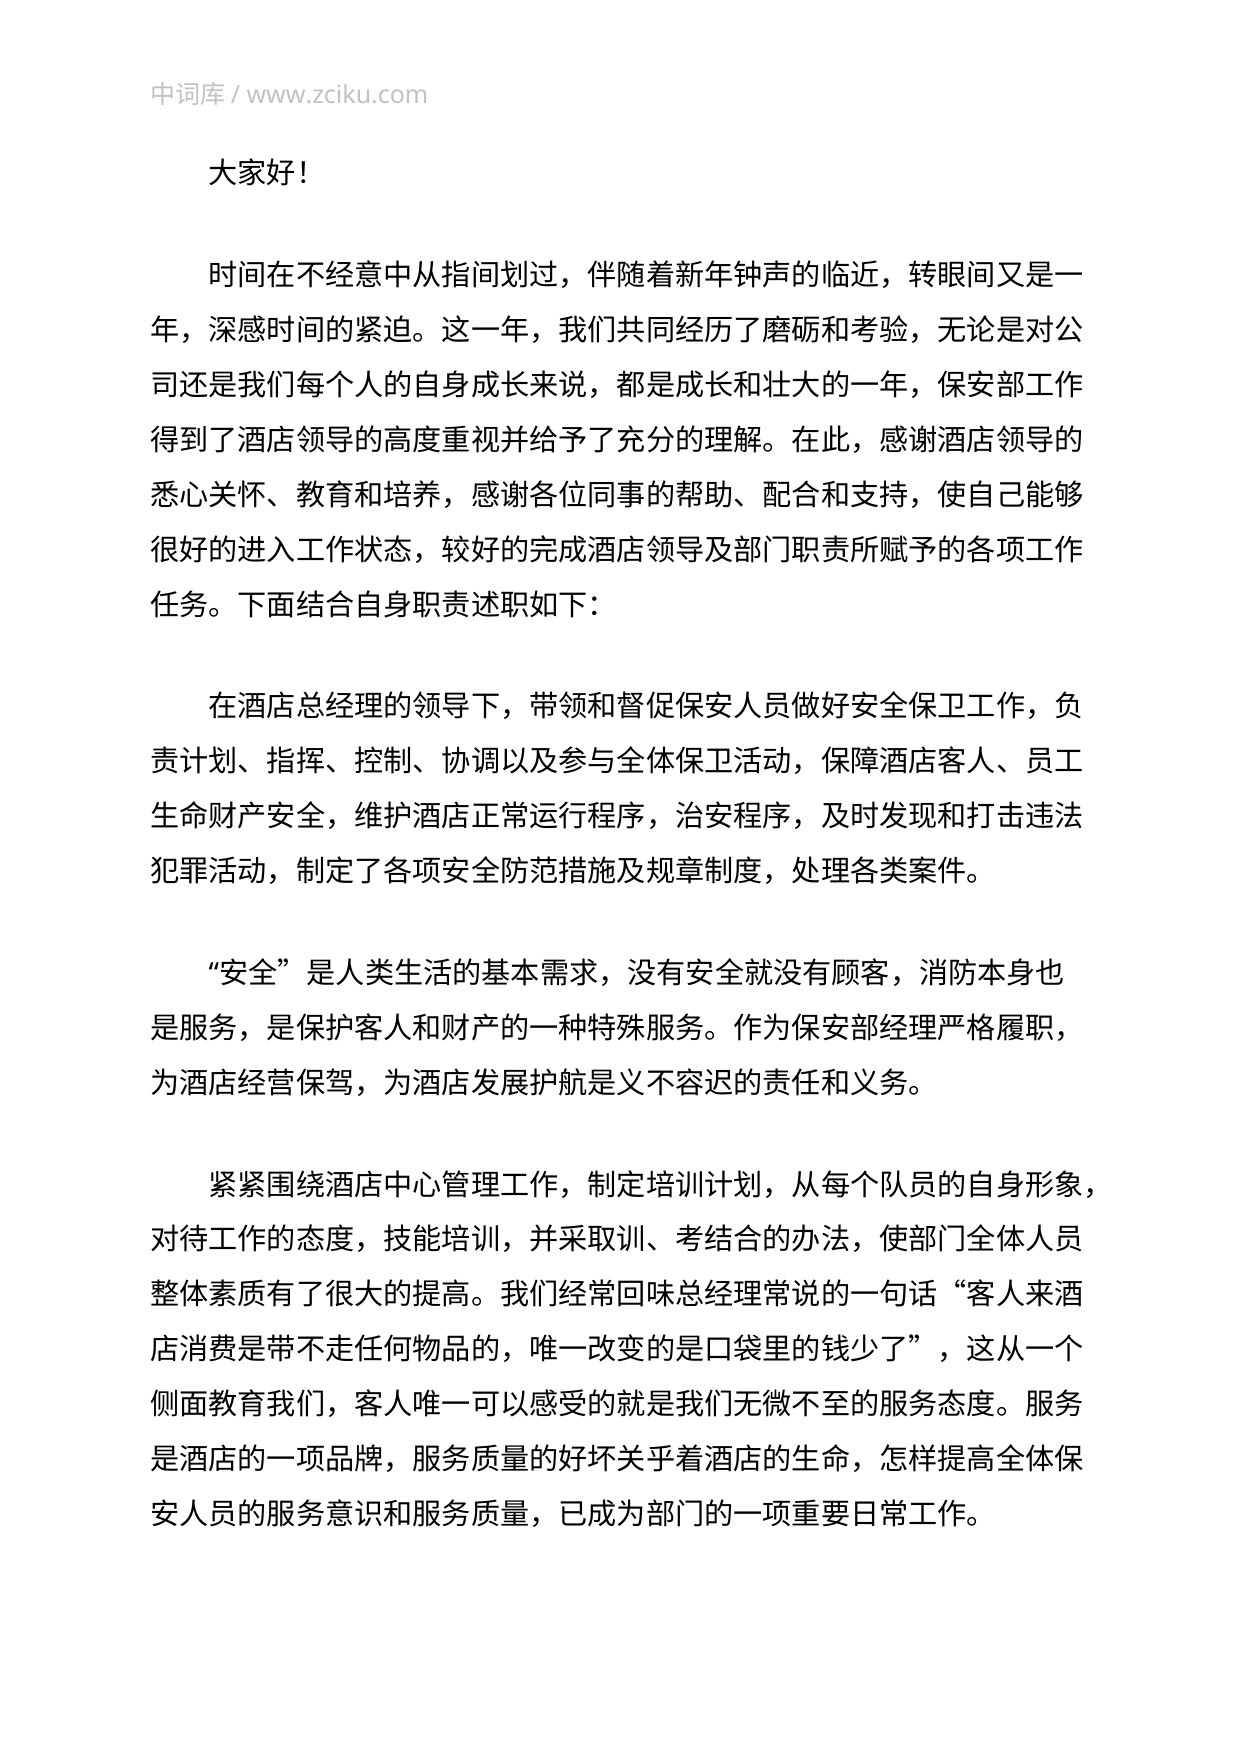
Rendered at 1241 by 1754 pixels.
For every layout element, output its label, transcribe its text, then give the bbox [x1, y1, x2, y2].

text 时间在不经意中从指间划过，伴随着新年钟声的临近，转眼间又是一年，深感时间的紧迫。这一年，我们共同经历了磨砺和考验，无论是对公司还是我们每个人的自身成长来说，都是成长和壮大的一年，保安部工作得到了酒店领导的高度重视并给予了充分的理解。在此，感谢酒店领导的悉心关怀、教育和培养，感谢各位同事的帮助、配合和支持，使自己能够很好的进入工作状态，较好的完成酒店领导及部门职责所赋予的各项工作任务。下面结合自身职责述职如下： [150, 252, 1090, 623]
text 在酒店总经理的领导下，带领和督促保安人员做好安全保卫工作，负责计划、指挥、控制、协调以及参与全体保卫活动，保障酒店客人、员工生命财产安全，维护酒店正常运行程序，治安程序，及时发现和打击违法犯罪活动，制定了各项安全防范措施及规章制度，处理各类案件。 [150, 683, 1090, 890]
text 紧紧围绕酒店中心管理工作，制定培训计划，从每个队员的自身形象，对待工作的态度，技能培训，并采取训、考结合的办法，使部门全体人员整体素质有了很大的提高。我们经常回味总经理常说的一句话“客人来酒店消费是带不走任何物品的，唯一改变的是口袋里的钱少了”，这从一个侧面教育我们，客人唯一可以感受的就是我们无微不至的服务态度。服务是酒店的一项品牌，服务质量的好坏关乎着酒店的生命，怎样提高全体保安人员的服务意识和服务质量，已成为部门的一项重要日常工作。 [150, 1161, 1090, 1533]
text 大家好！ [150, 150, 1090, 192]
text “安全”是人类生活的基本需求，没有安全就没有顾客，消防本身也是服务，是保护客人和财产的一种特殊服务。作为保安部经理严格履职，为酒店经营保驾，为酒店发展护航是义不容迟的责任和义务。 [150, 949, 1090, 1102]
